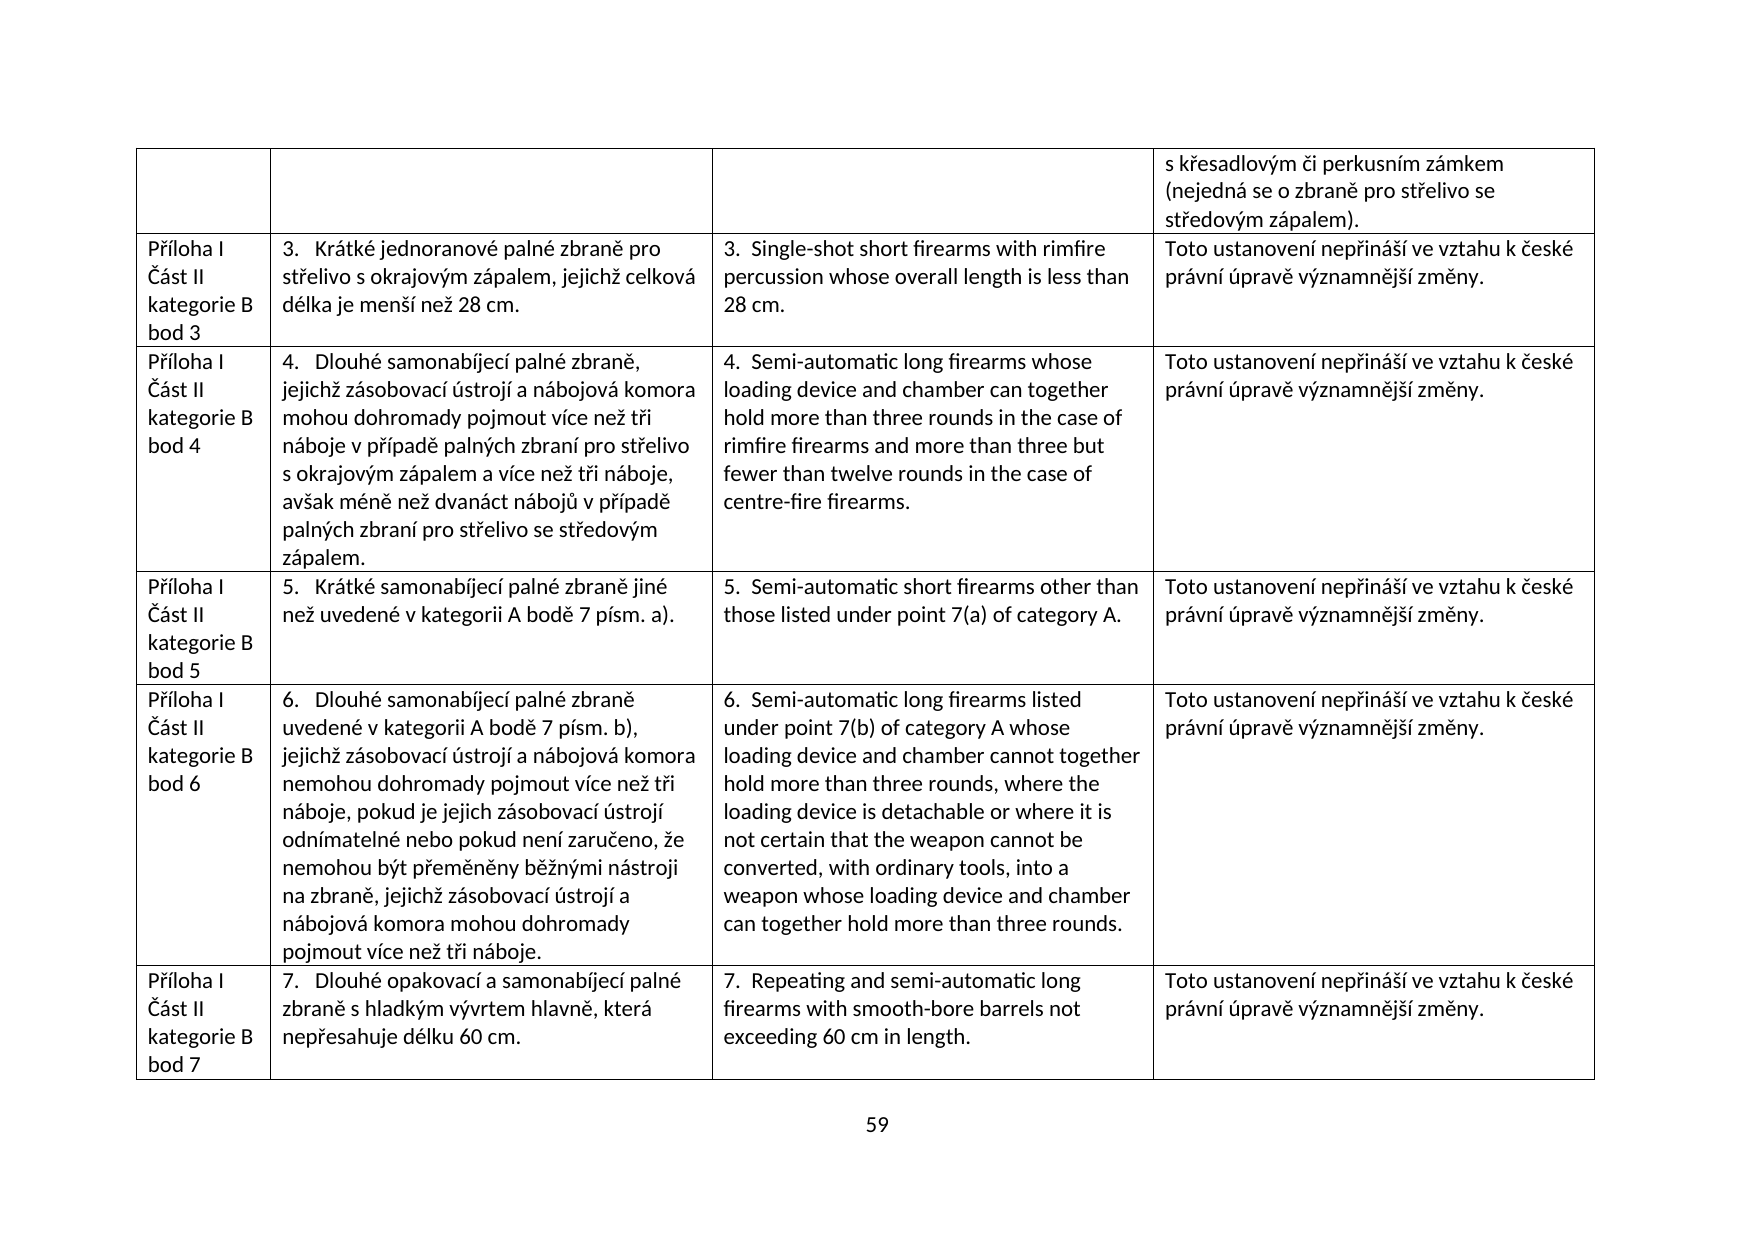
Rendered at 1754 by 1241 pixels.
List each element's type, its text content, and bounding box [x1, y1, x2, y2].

table_cell Příloha I Část II kategorie B bod 5 [137, 572, 270, 684]
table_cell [1154, 149, 1594, 233]
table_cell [137, 149, 270, 233]
table_cell 3. Single-shot short firearms with rimfire percussion whose overall length is less than 28 cm. [713, 234, 1153, 346]
table_cell Toto ustanovení nepřináší ve vztahu k české právní úpravě významnější změny. [1154, 234, 1594, 346]
table_cell Toto ustanovení nepřináší ve vztahu k české právní úpravě významnější změny. [1154, 347, 1594, 571]
table_cell 5. Semi-automatic short firearms other than those listed under point 7(a) of category A. [713, 572, 1153, 684]
table_cell Toto ustanovení nepřináší ve vztahu k české právní úpravě významnější změny. [1154, 685, 1594, 965]
table_cell 6. Semi-automatic long firearms listed under point 7(b) of category A whose loading device and chamber cannot together hold more than three rounds, where the loading device is detachable or where it is not certain that the weapon cannot be converted, with ordinary tools, into a weapon whose loading device and chamber can together hold more than three rounds. [713, 685, 1153, 965]
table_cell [713, 149, 1153, 233]
table_cell Příloha I Část II kategorie B bod 4 [137, 347, 270, 571]
table_cell Toto ustanovení nepřináší ve vztahu k české právní úpravě významnější změny. [1154, 572, 1594, 684]
table_cell 4. Dlouhé samonabíjecí palné zbraně, jejichž zásobovací ústrojí a nábojová komora mohou dohromady pojmout více než tři náboje v případě palných zbraní pro střelivo s okrajovým zápalem a více než tři náboje, avšak méně než dvanáct nábojů v případě palných zbraní pro střelivo se středovým zápalem. [271, 347, 712, 571]
table_cell 5. Krátké samonabíjecí palné zbraně jiné než uvedené v kategorii A bodě 7 písm. a). [271, 572, 712, 684]
table_cell 3. Krátké jednoranové palné zbraně pro střelivo s okrajovým zápalem, jejichž celková délka je menší než 28 cm. [271, 234, 712, 346]
table_cell Toto ustanovení nepřináší ve vztahu k české právní úpravě významnější změny. [1154, 966, 1594, 1078]
table_cell Příloha I Část II kategorie B bod 7 [137, 966, 270, 1078]
table_cell 4. Semi-automatic long firearms whose loading device and chamber can together hold more than three rounds in the case of rimfire firearms and more than three but fewer than twelve rounds in the case of centre-fire firearms. [713, 347, 1153, 571]
table_cell Příloha I Část II kategorie B bod 6 [137, 685, 270, 965]
table_cell Příloha I Část II kategorie B bod 3 [137, 234, 270, 346]
table_cell 7. Repeating and semi-automatic long firearms with smooth-bore barrels not exceeding 60 cm in length. [713, 966, 1153, 1078]
table_cell 6. Dlouhé samonabíjecí palné zbraně uvedené v kategorii A bodě 7 písm. b), jejichž zásobovací ústrojí a nábojová komora nemohou dohromady pojmout více než tři náboje, pokud je jejich zásobovací ústrojí odnímatelné nebo pokud není zaručeno, že nemohou být přeměněny běžnými nástroji na zbraně, jejichž zásobovací ústrojí a nábojová komora mohou dohromady pojmout více než tři náboje. [271, 685, 712, 965]
table_cell 7. Dlouhé opakovací a samonabíjecí palné zbraně s hladkým vývrtem hlavně, která nepřesahuje délku 60 cm. [271, 966, 712, 1078]
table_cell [271, 149, 712, 233]
